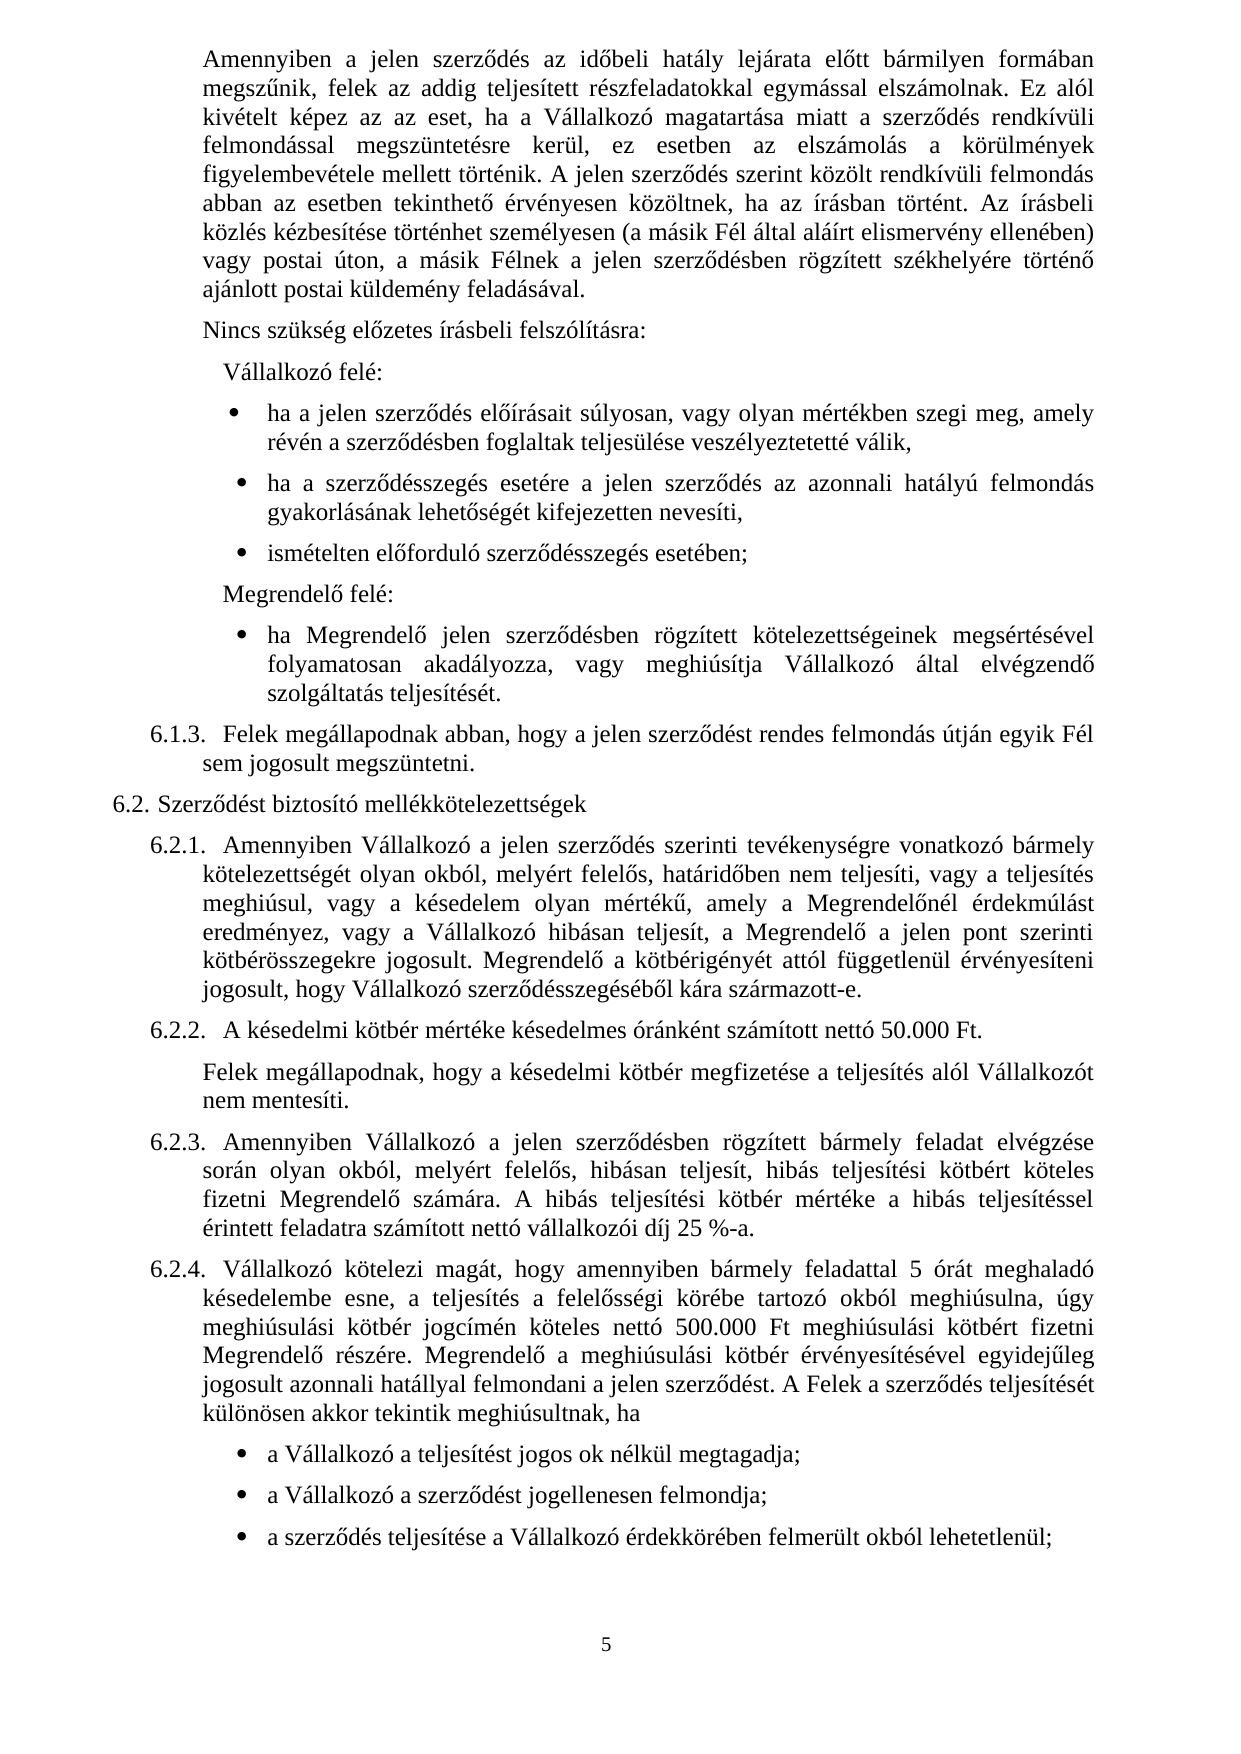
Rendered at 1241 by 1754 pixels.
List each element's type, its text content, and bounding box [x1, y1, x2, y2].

list ha Megrendelő jelen szerződésben rögzített kötelezettségeinek megsértésével folyamatosan akadályozza, vagy meghiúsítja Vállalkozó által elvégzendő szolgáltatás teljesítését. [237, 621, 1095, 707]
list Amennyiben Vállalkozó a jelen szerződésben rögzített bármely feladat elvégzése során olyan okból, melyért felelős, hibásan teljesít, hibás teljesítési kötbért köteles fizetni Megrendelő számára. A hibás teljesítési kötbér mértéke a hibás teljesítéssel érintett feladatra számított nettó vállalkozói díj 25 %-a. [150, 1127, 1095, 1242]
list A késedelmi kötbér mértéke késedelmes óránként számított nettó 50.000 Ft. [150, 1016, 1095, 1044]
text Nincs szükség előzetes írásbeli felszólításra: [202, 316, 1095, 344]
text Megrendelő felé: [149, 579, 1095, 608]
list Felek megállapodnak abban, hogy a jelen szerződést rendes felmondás útján egyik Fél sem jogosult megszüntetni. [150, 719, 1095, 777]
list ha a jelen szerződés előírásait súlyosan, vagy olyan mértékben szegi meg, amely révén a szerződésben foglaltak teljesülése veszélyeztetetté válik, [229, 398, 1095, 456]
list Vállalkozó kötelezi magát, hogy amennyiben bármely feladattal 5 órát meghaladó késedelembe esne, a teljesítés a felelősségi körébe tartozó okból meghiúsulna, úgy meghiúsulási kötbér jogcímén köteles nettó 500.000 Ft meghiúsulási kötbért fizetni Megrendelő részére. Megrendelő a meghiúsulási kötbér érvényesítésével egyidejűleg jogosult azonnali hatállyal felmondani a jelen szerződést. A Felek a szerződés teljesítését különösen akkor tekintik meghiúsultnak, ha [150, 1254, 1095, 1427]
list ismételten előforduló szerződésszegés esetében; [237, 538, 1095, 567]
list a szerződés teljesítése a Vállalkozó érdekkörében felmerült okból lehetetlenül; [237, 1522, 1095, 1551]
text Vállalkozó felé: [223, 357, 1095, 386]
text Amennyiben a jelen szerződés az időbeli hatály lejárata előtt bármilyen formában megszűnik, felek az addig teljesített részfeladatokkal egymással elszámolnak. Ez alól kivételt képez az az eset, ha a Vállalkozó magatartása miatt a szerződés rendkívüli felmondással megszüntetésre kerül, ez esetben az elszámolás a körülmények figyelembevétele mellett történik. A jelen szerződés szerint közölt rendkívüli felmondás abban az esetben tekinthető érvényesen közöltnek, ha az írásban történt. Az írásbeli közlés kézbesítése történhet személyesen (a másik Fél által aláírt elismervény ellenében) vagy postai úton, a másik Félnek a jelen szerződésben rögzített székhelyére történő ajánlott postai küldemény feladásával. [202, 44, 1095, 303]
list Szerződést biztosító mellékkötelezettségek [112, 789, 1095, 818]
text Felek megállapodnak, hogy a késedelmi kötbér megfizetése a teljesítés alól Vállalkozót nem mentesíti. [202, 1057, 1095, 1114]
list ha a szerződésszegés esetére a jelen szerződés az azonnali hatályú felmondás gyakorlásának lehetőségét kifejezetten nevesíti, [237, 468, 1095, 526]
list a Vállalkozó a teljesítést jogos ok nélkül megtagadja; [237, 1439, 1095, 1468]
list Amennyiben Vállalkozó a jelen szerződés szerinti tevékenységre vonatkozó bármely kötelezettségét olyan okból, melyért felelős, határidőben nem teljesíti, vagy a teljesítés meghiúsul, vagy a késedelem olyan mértékű, amely a Megrendelőnél érdekmúlást eredményez, vagy a Vállalkozó hibásan teljesít, a Megrendelő a jelen pont szerinti kötbérösszegekre jogosult. Megrendelő a kötbérigényét attól függetlenül érvényesíteni jogosult, hogy Vállalkozó szerződésszegéséből kára származott-e. [150, 831, 1095, 1003]
list a Vállalkozó a szerződést jogellenesen felmondja; [237, 1481, 1095, 1509]
